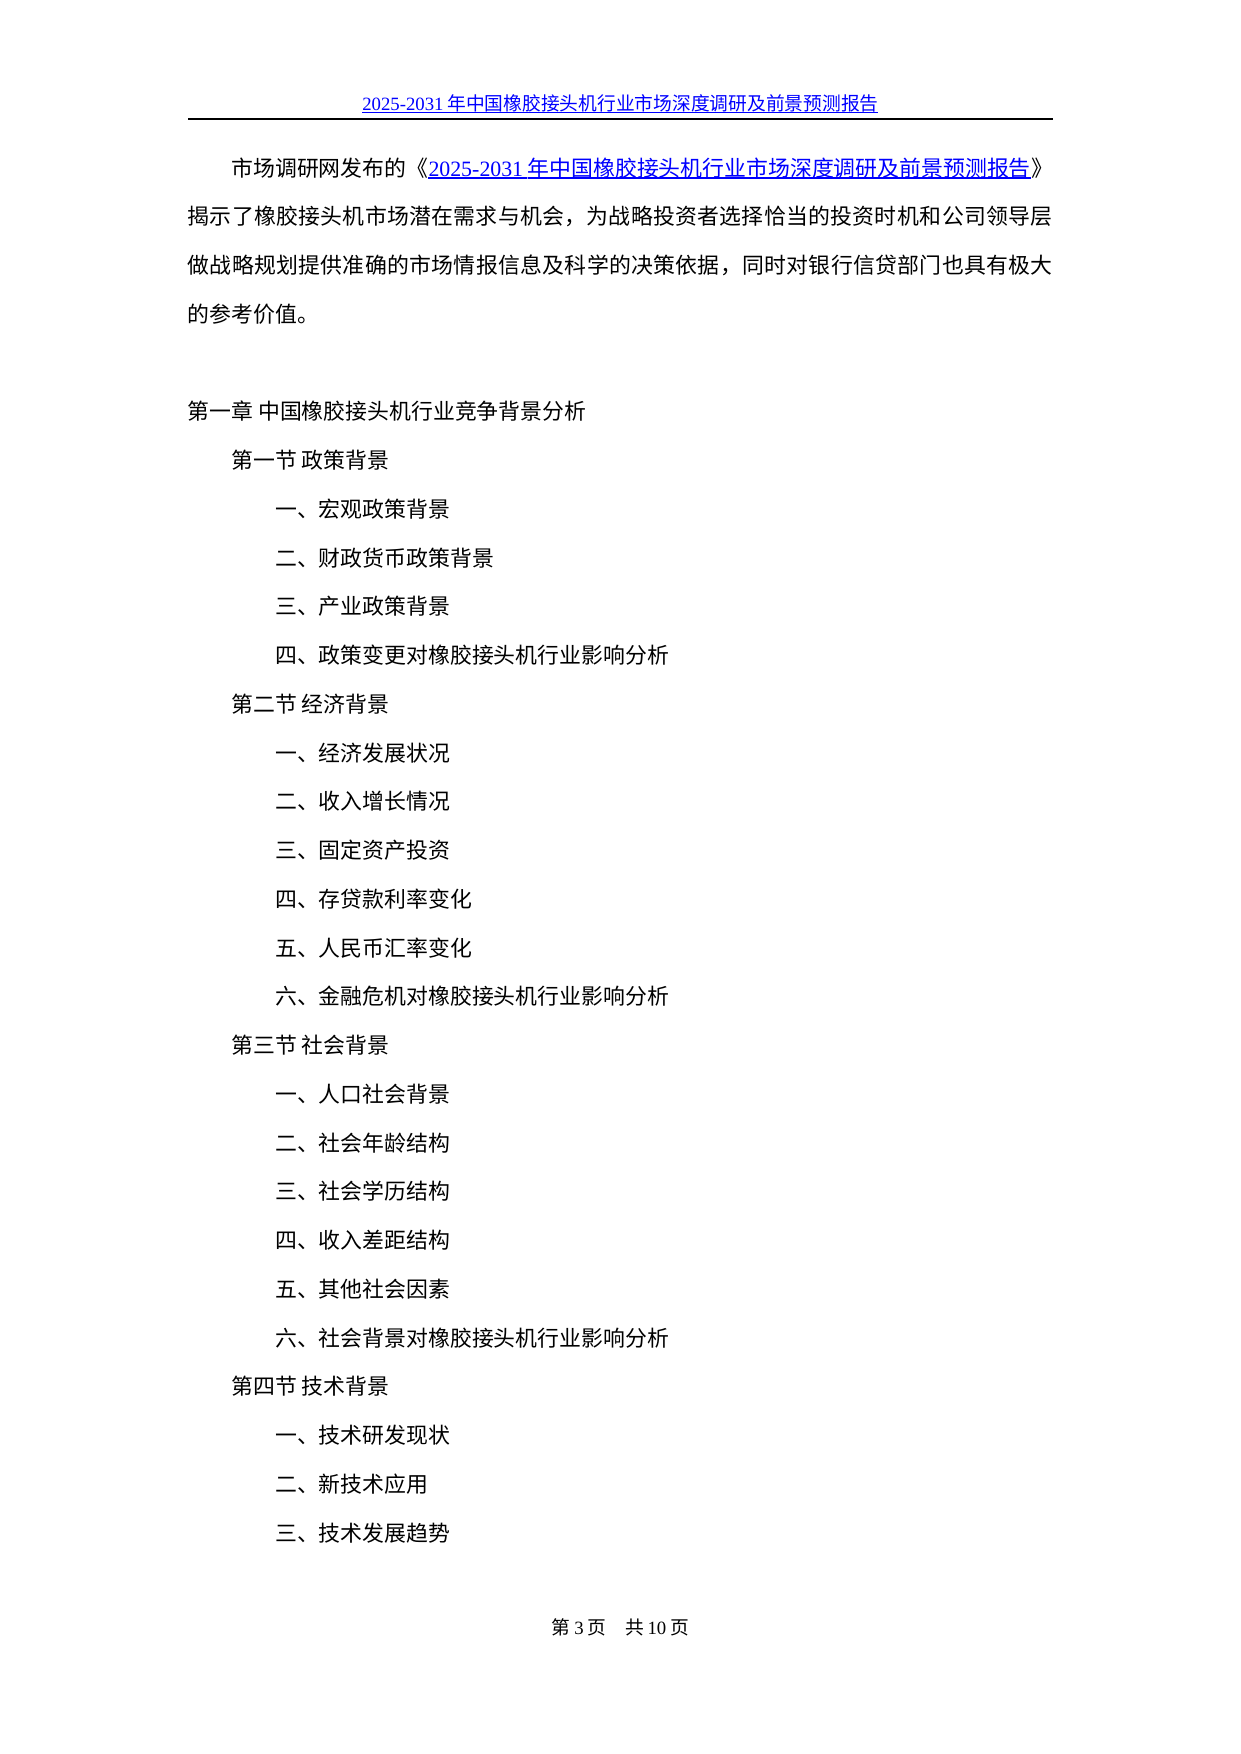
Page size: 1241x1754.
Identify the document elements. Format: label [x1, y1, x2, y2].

text [187, 150, 1053, 1548]
